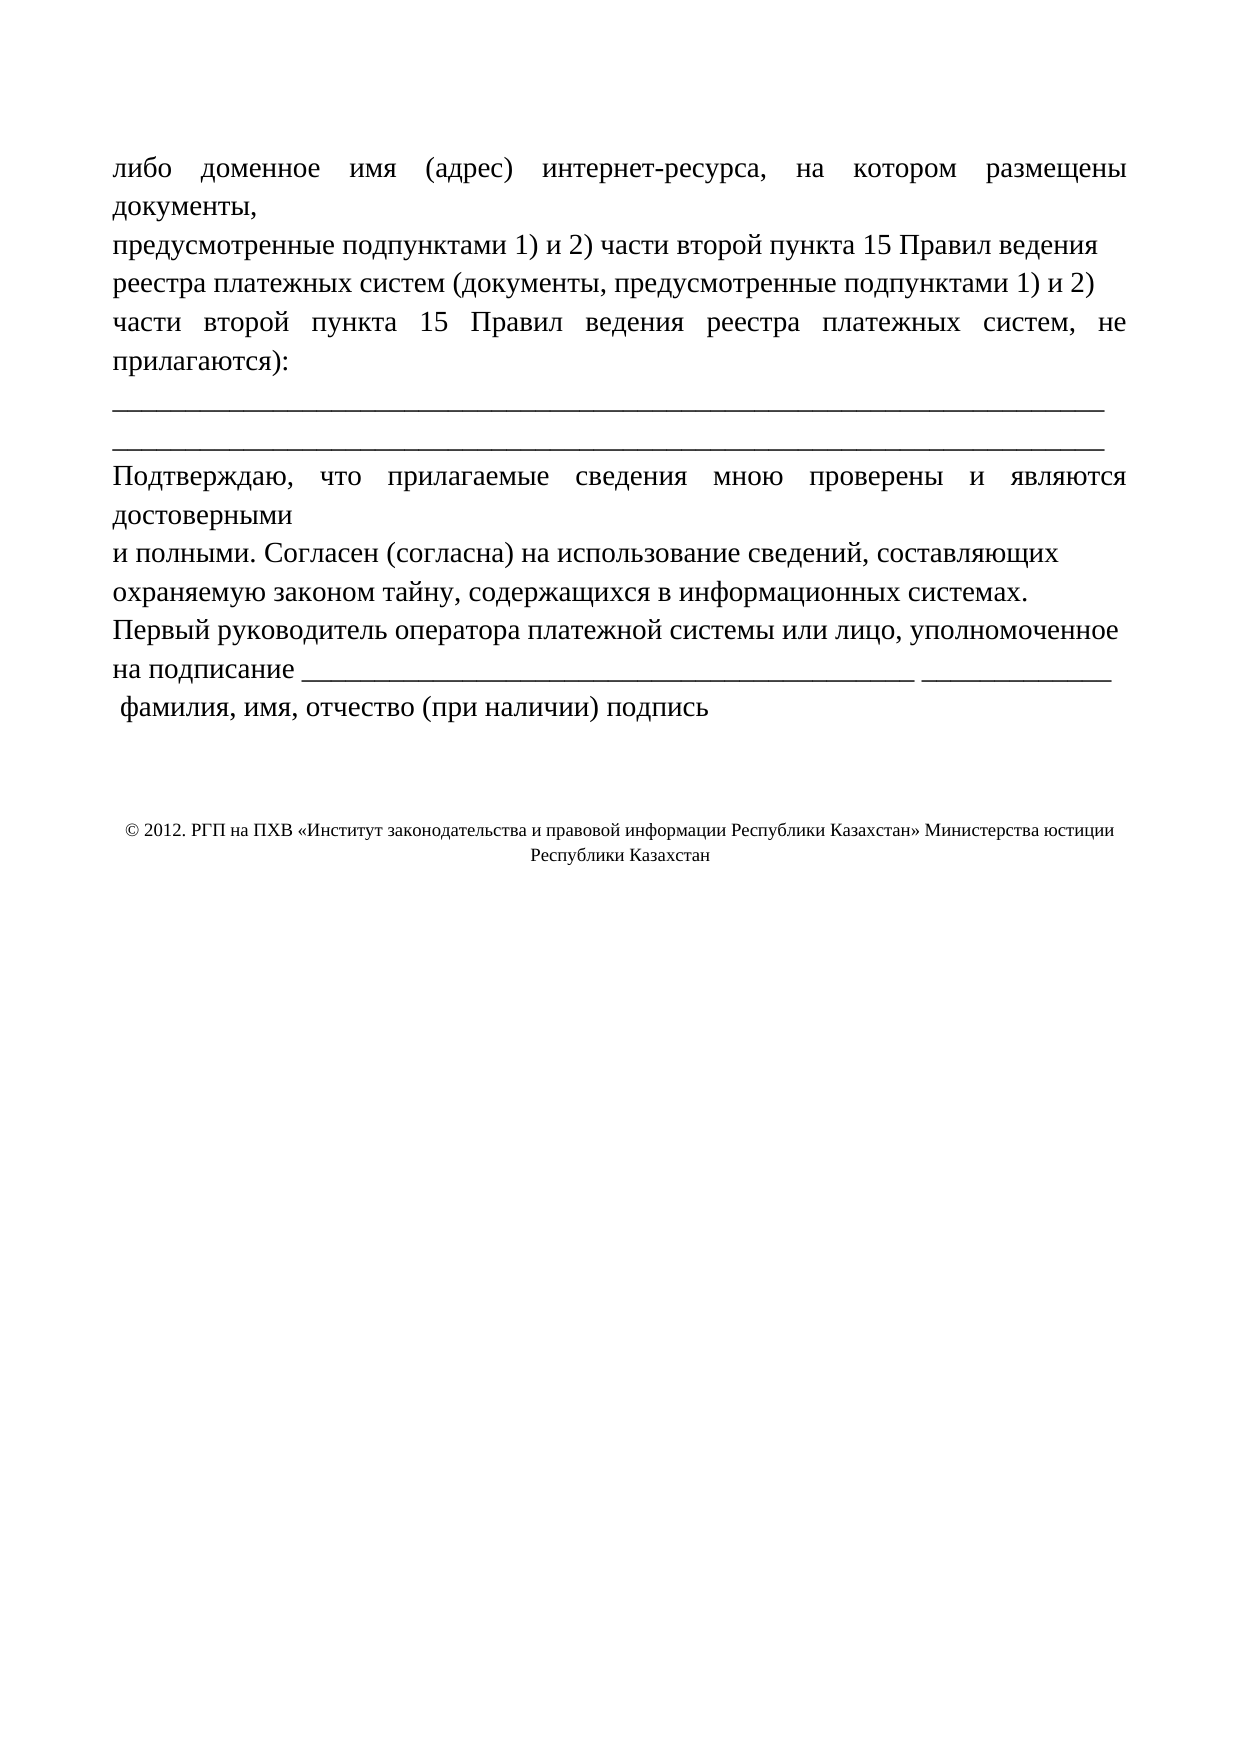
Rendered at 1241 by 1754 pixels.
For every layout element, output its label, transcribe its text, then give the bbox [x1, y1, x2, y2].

text предусмотренные подпунктами 1) и 2) части второй пункта 15 Правил ведения [112, 227, 1128, 261]
text либо доменное имя (адрес) интернет-ресурса, на котором размещены документы, [112, 150, 1128, 222]
text реестра платежных систем (документы, предусмотренные подпунктами 1) и 2) [112, 266, 1128, 299]
text фамилия, имя, отчество (при наличии) подпись [112, 689, 1128, 723]
text Подтверждаю, что прилагаемые сведения мною проверены и являются достоверными [112, 458, 1128, 530]
text охраняемую законом тайну, содержащихся в информационных системах. [112, 574, 1128, 607]
text Первый руководитель оператора платежной системы или лицо, уполномоченное [112, 612, 1128, 646]
text © 2012. РГП на ПХВ «Институт законодательства и правовой информации Республики Казахстан» Министерства юстиции Республики Казахстан [112, 819, 1128, 865]
text ____________________________________________________________________ [112, 420, 1128, 453]
text на подписание __________________________________________ _____________ [112, 651, 1128, 684]
text ____________________________________________________________________ [112, 381, 1128, 415]
text и полными. Согласен (согласна) на использование сведений, составляющих [112, 535, 1128, 569]
text части второй пункта 15 Правил ведения реестра платежных систем, не прилагаются): [112, 304, 1128, 376]
